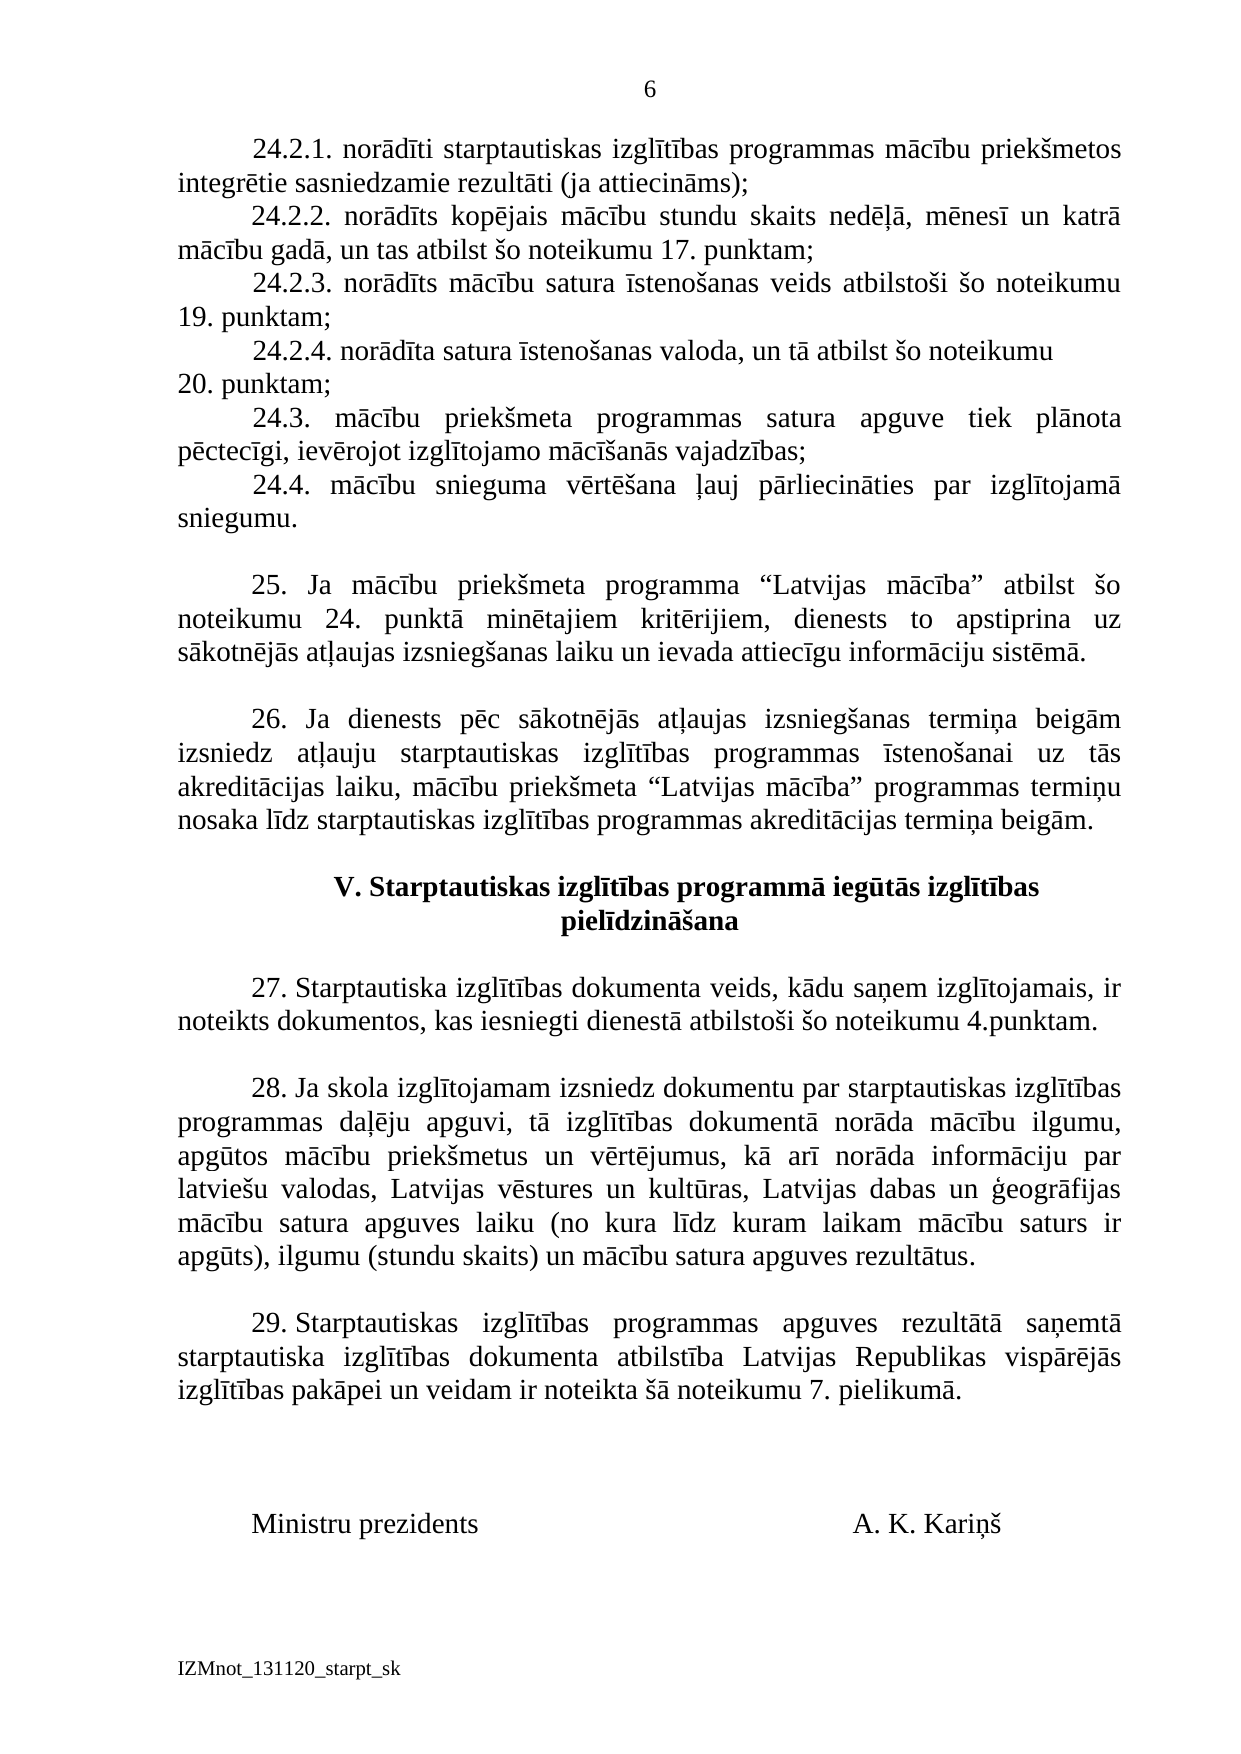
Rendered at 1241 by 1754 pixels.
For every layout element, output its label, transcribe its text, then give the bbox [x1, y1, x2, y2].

text 26. Ja dienests pēc sākotnējās atļaujas izsniegšanas termiņa beigām izsniedz atļauju starptautiskas izglītības programmas īstenošanai uz tās akreditācijas laiku, mācību priekšmeta “Latvijas mācība” programmas termiņu nosaka līdz starptautiskas izglītības programmas akreditācijas termiņa beigām. [177, 702, 1122, 836]
text 24.2.3. norādīts mācību satura īstenošanas veids atbilstoši šo noteikumu 19. punktam; [177, 266, 1122, 333]
text 24.2.2. norādīts kopējais mācību stundu skaits nedēļā, mēnesī un katrā mācību gadā, un tas atbilst šo noteikumu 17. punktam; [177, 198, 1122, 266]
text 24.3. mācību priekšmeta programmas satura apguve tiek plānota pēctecīgi, ievērojot izglītojamo mācīšanās vajadzības; [177, 400, 1122, 467]
text 25. Ja mācību priekšmeta programma “Latvijas mācība” atbilst šo noteikumu 24. punktā minētajiem kritērijiem, dienests to apstiprina uz sākotnējās atļaujas izsniegšanas laiku un ievada attiecīgu informāciju sistēmā. [177, 567, 1122, 668]
text 20. punktam; [177, 366, 1122, 400]
text 24.2.1. norādīti starptautiskas izglītības programmas mācību priekšmetos integrētie sasniedzamie rezultāti (ja attiecināms); [177, 131, 1122, 198]
text V. Starptautiskas izglītības programmā iegūtās izglītības pielīdzināšana [177, 869, 1122, 936]
title 27. Starptautiska izglītības dokumenta veids, kādu saņem izglītojamais, ir noteikts dokumentos, kas iesniegti dienestā atbilstoši šo noteikumu 4.punktam. [177, 970, 1122, 1037]
title 29. Starptautiskas izglītības programmas apguves rezultātā saņemtā starptautiska izglītības dokumenta atbilstība Latvijas Republikas vispārējās izglītības pakāpei un veidam ir noteikta šā noteikumu 7. pielikumā. [177, 1305, 1122, 1406]
text Ministru prezidents A. K. Kariņš [177, 1507, 1122, 1540]
text 24.2.4. norādīta satura īstenošanas valoda, un tā atbilst šo noteikumu [177, 333, 1122, 366]
title 28. Ja skola izglītojamam izsniedz dokumentu par starptautiskas izglītības programmas daļēju apguvi, tā izglītības dokumentā norāda mācību ilgumu, apgūtos mācību priekšmetus un vērtējumus, kā arī norāda informāciju par latviešu valodas, Latvijas vēstures un kultūras, Latvijas dabas un ģeogrāfijas mācību satura apguves laiku (no kura līdz kuram laikam mācību saturs ir apgūts), ilgumu (stundu skaits) un mācību satura apguves rezultātus. [177, 1205, 1122, 1272]
text 24.4. mācību snieguma vērtēšana ļauj pārliecināties par izglītojamā sniegumu. [177, 467, 1122, 534]
